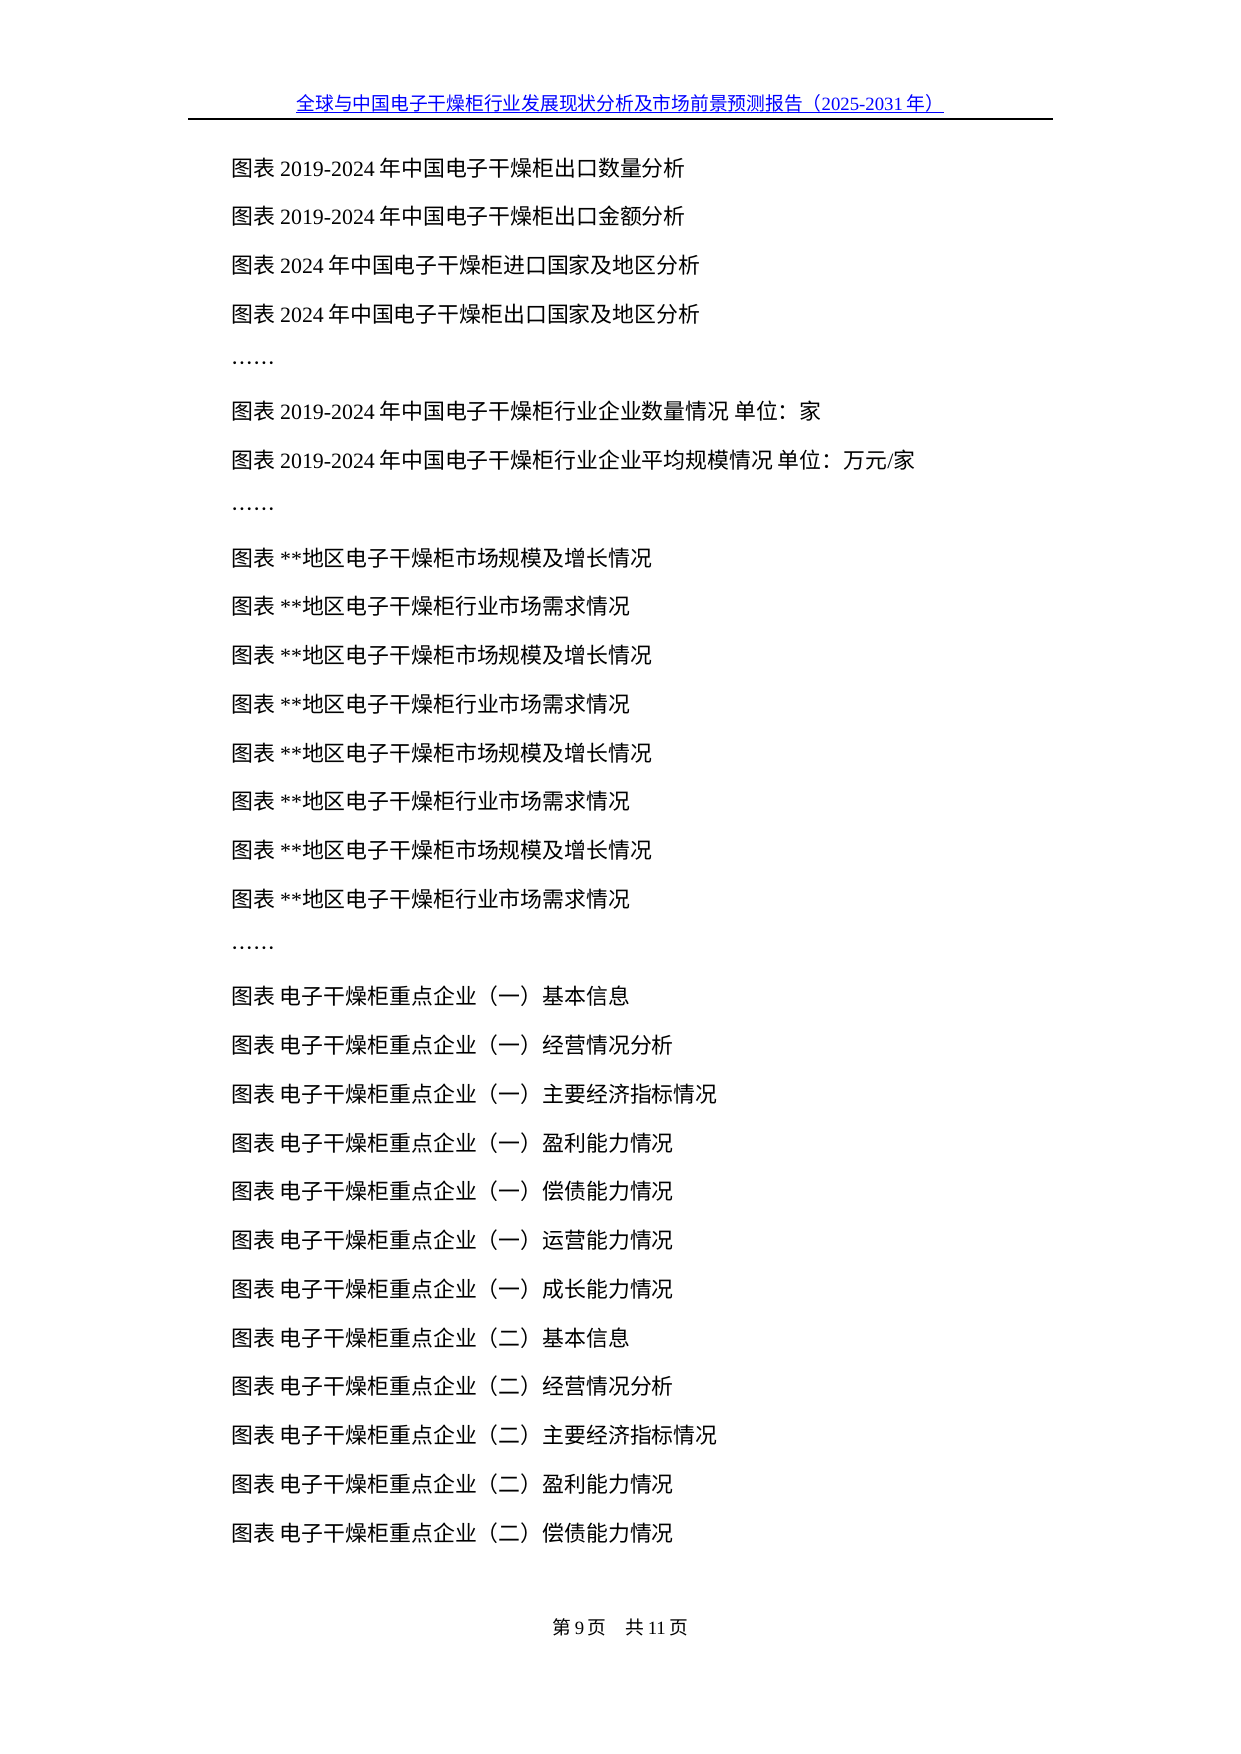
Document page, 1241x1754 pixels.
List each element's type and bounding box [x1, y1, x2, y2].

text [187, 150, 1053, 1548]
